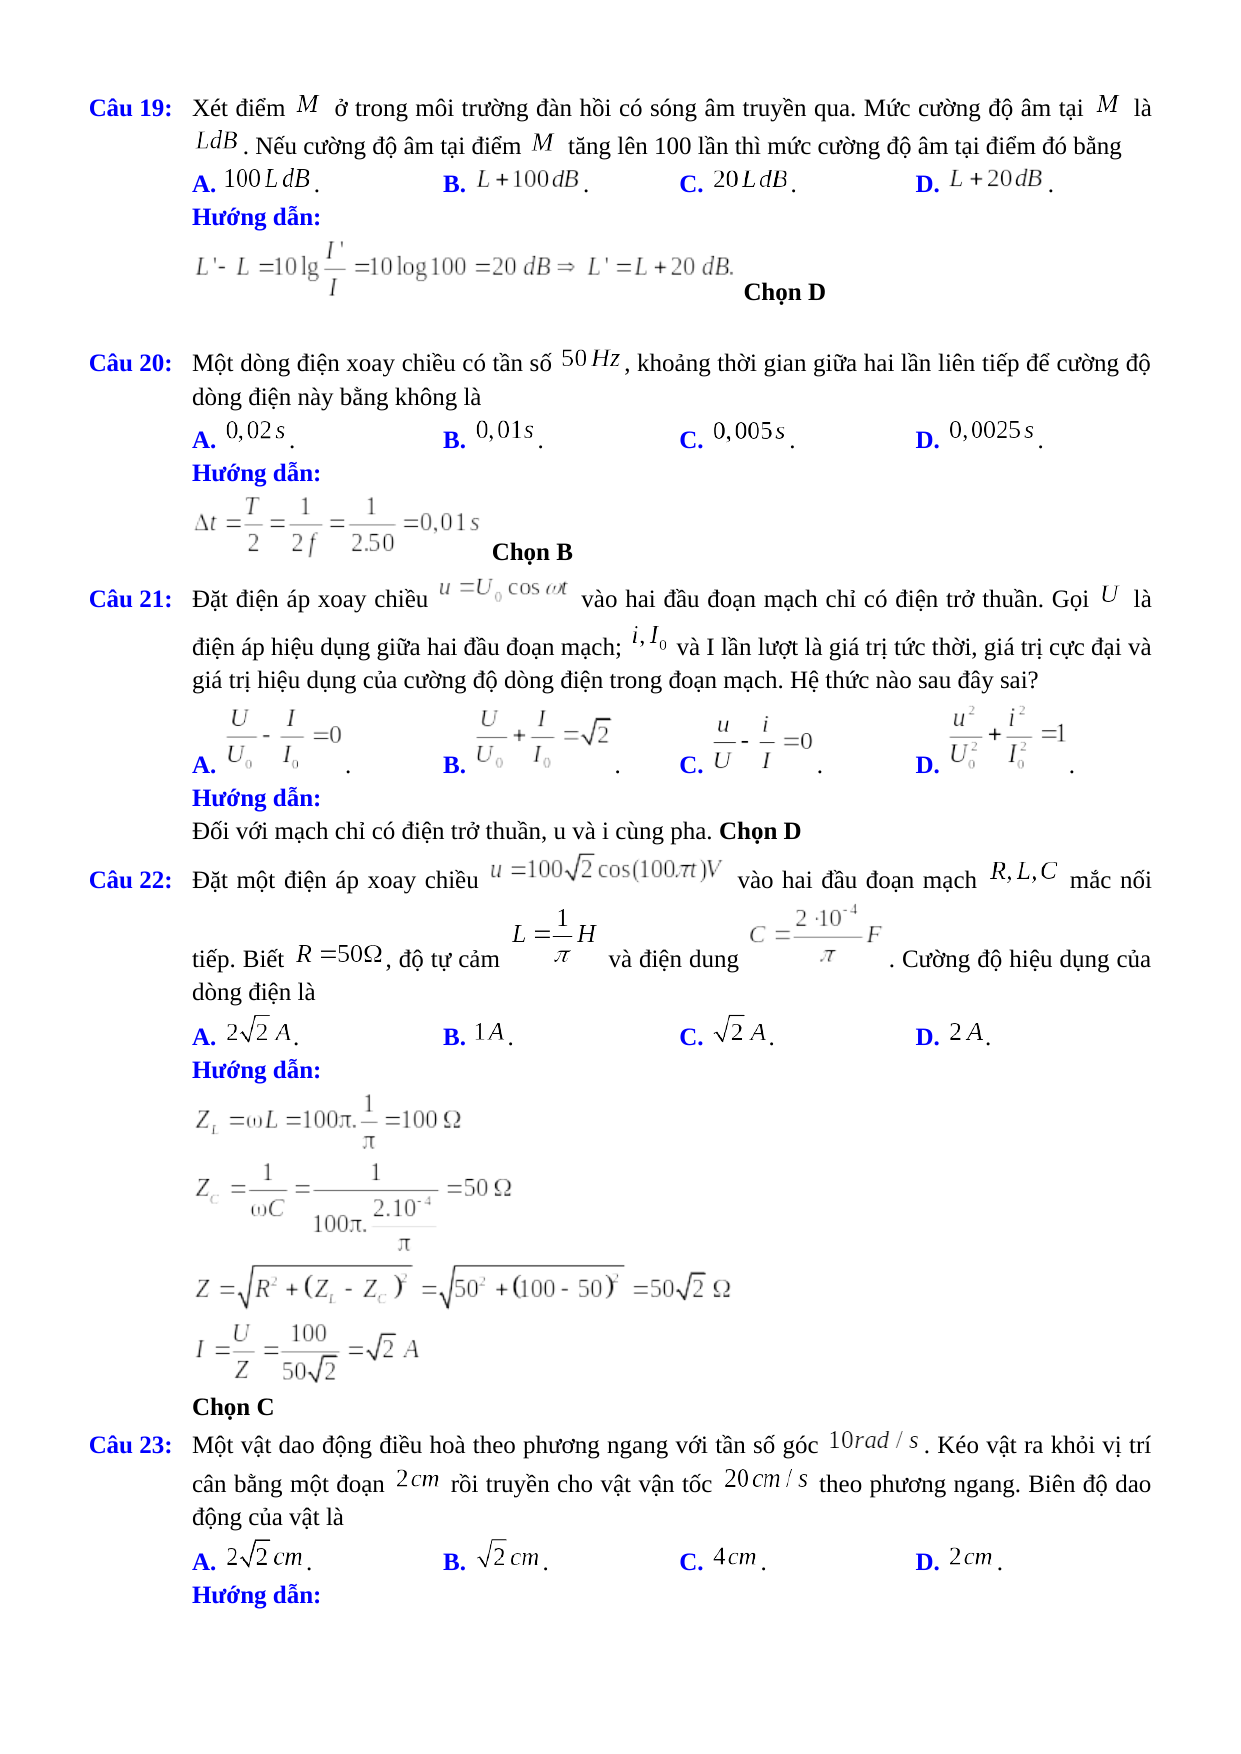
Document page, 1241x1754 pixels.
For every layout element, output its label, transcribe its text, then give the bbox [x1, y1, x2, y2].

text A. . B. . C. . D. . [192, 164, 1152, 198]
text Câu 20: Một dòng điện xoay chiều có tần số , khoảng thời gian giữa hai lần liên tiếp để cường độ dòng điện này bằng không là [88, 343, 1152, 410]
text A. . B. . C. . D. . [192, 1010, 1152, 1051]
text Hướng dẫn: [192, 1055, 1152, 1084]
text A. . B. . C. . D. . [192, 414, 1152, 454]
text Câu 22: Đặt một điện áp xoay chiều vào hai đầu đoạn mạch mắc nối tiếp. Biết , độ tự cảm và điện dung . Cường độ hiệu dụng của dòng điện là [88, 849, 1152, 1006]
text Hướng dẫn: [192, 783, 1152, 812]
text Câu 21: Đặt điện áp xoay chiều vào hai đầu đoạn mạch chỉ có điện trở thuần. Gọi là điện áp hiệu dụng giữa hai đầu đoạn mạch; và I lần lượt là giá trị tức thời, giá trị cực đại và giá trị hiệu dụng của cường độ dòng điện trong đoạn mạch. Hệ thức nào sau đây sai? [88, 570, 1152, 694]
text Chọn C [192, 1392, 1152, 1421]
text A. . B. . C. . D. . [192, 1535, 1152, 1576]
text Hướng dẫn: [192, 202, 1152, 231]
text Câu 19: Xét điểm ở trong môi trường đàn hồi có sóng âm truyền qua. Mức cường độ âm tại là . Nếu cường độ âm tại điểm tăng lên 100 lần thì mức cường độ âm tại điểm đó bằng [88, 88, 1152, 160]
text Hướng dẫn: [192, 458, 1152, 487]
text Hướng dẫn: [192, 1580, 1152, 1608]
text Chọn B [192, 491, 1152, 566]
text Đối với mạch chỉ có điện trở thuần, u và i cùng pha. Chọn D [192, 816, 1152, 845]
text Câu 23: Một vật dao động điều hoà theo phương ngang với tần số góc . Kéo vật ra khỏi vị trí cân bằng một đoạn rồi truyền cho vật vận tốc theo phương ngang. Biên độ dao động của vật là [88, 1425, 1152, 1531]
text A. . B. . C. . D. . [192, 698, 1152, 779]
text Chọn D [192, 235, 1152, 306]
